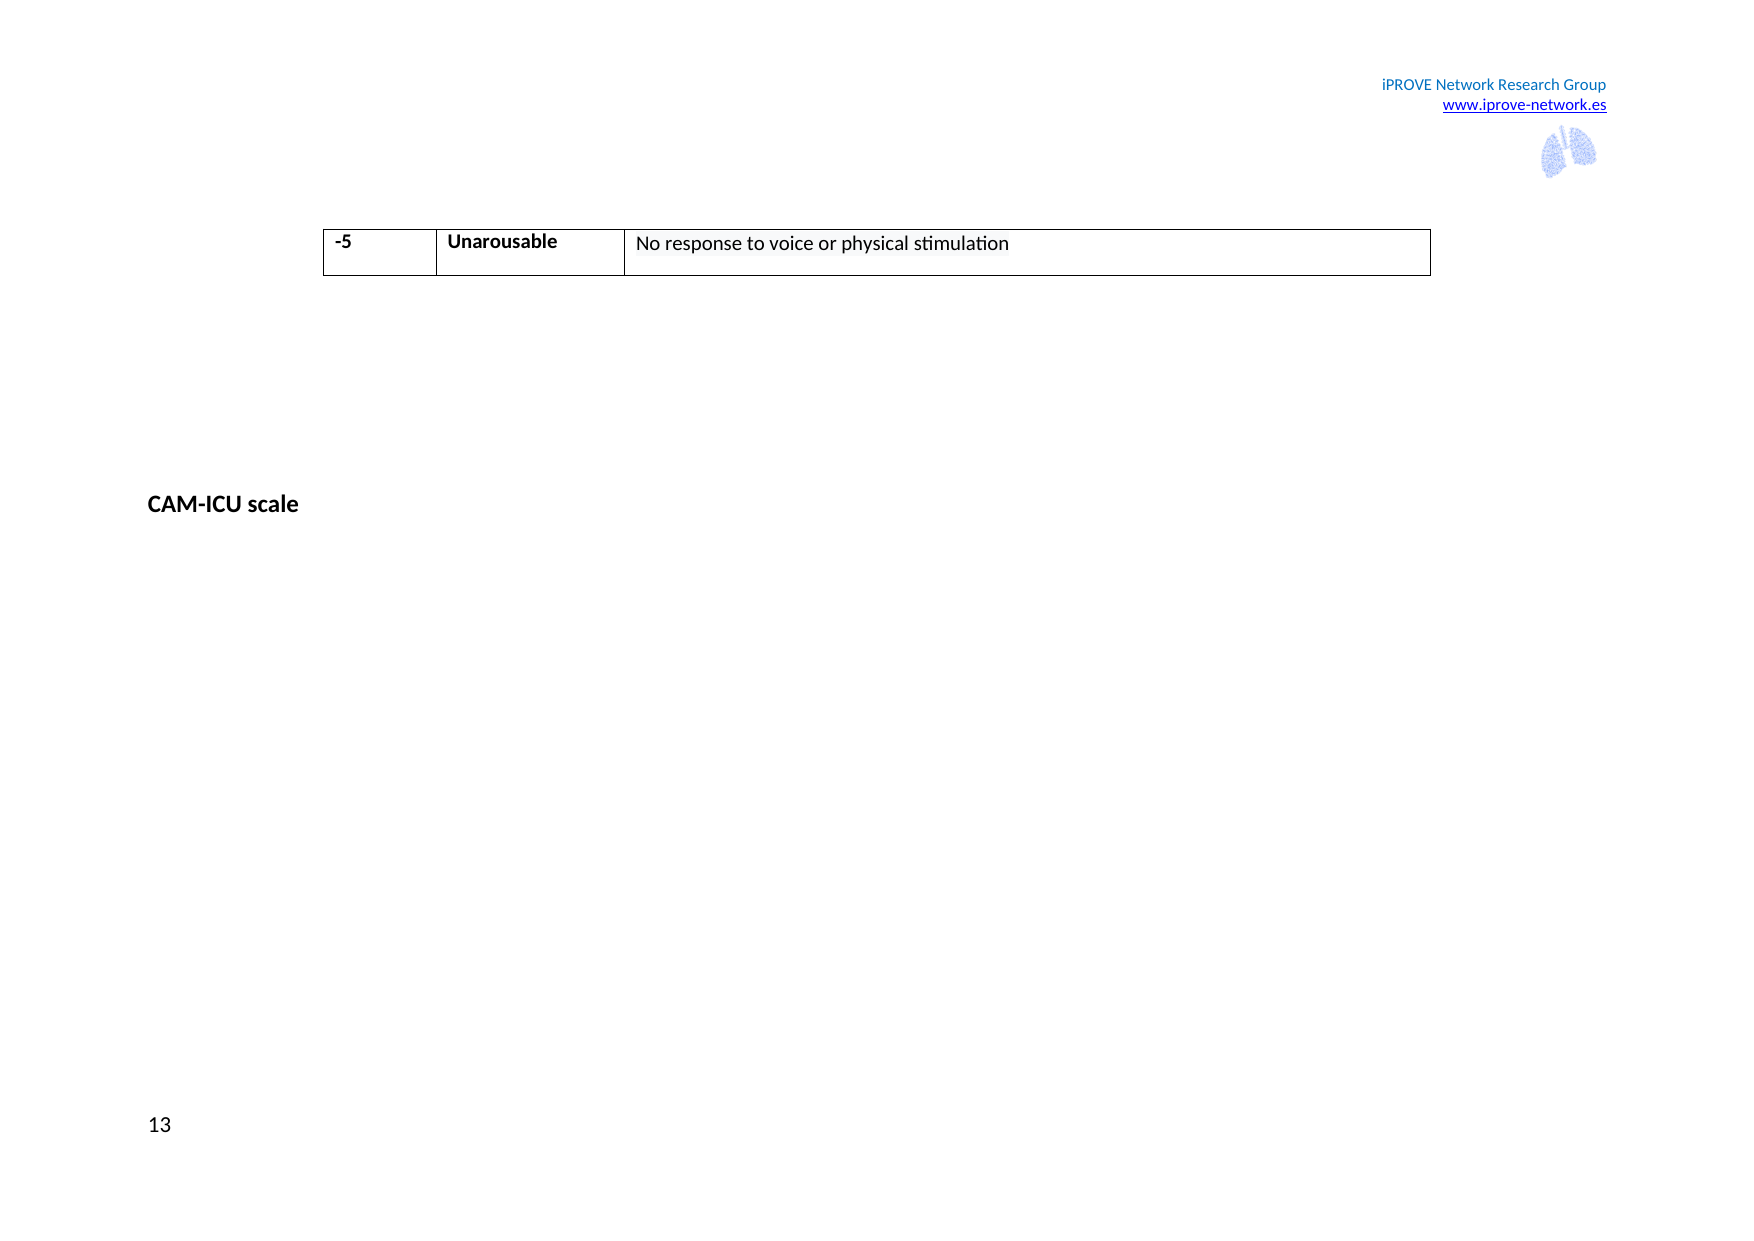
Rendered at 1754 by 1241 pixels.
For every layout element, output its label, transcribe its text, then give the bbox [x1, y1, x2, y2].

table_cell No response to voice or physical stimulation [625, 230, 1430, 275]
picture [1532, 114, 1607, 201]
table_cell -5 [324, 230, 436, 275]
table_cell Unarousable [437, 230, 624, 275]
text CAM-ICU scale [148, 488, 1606, 518]
